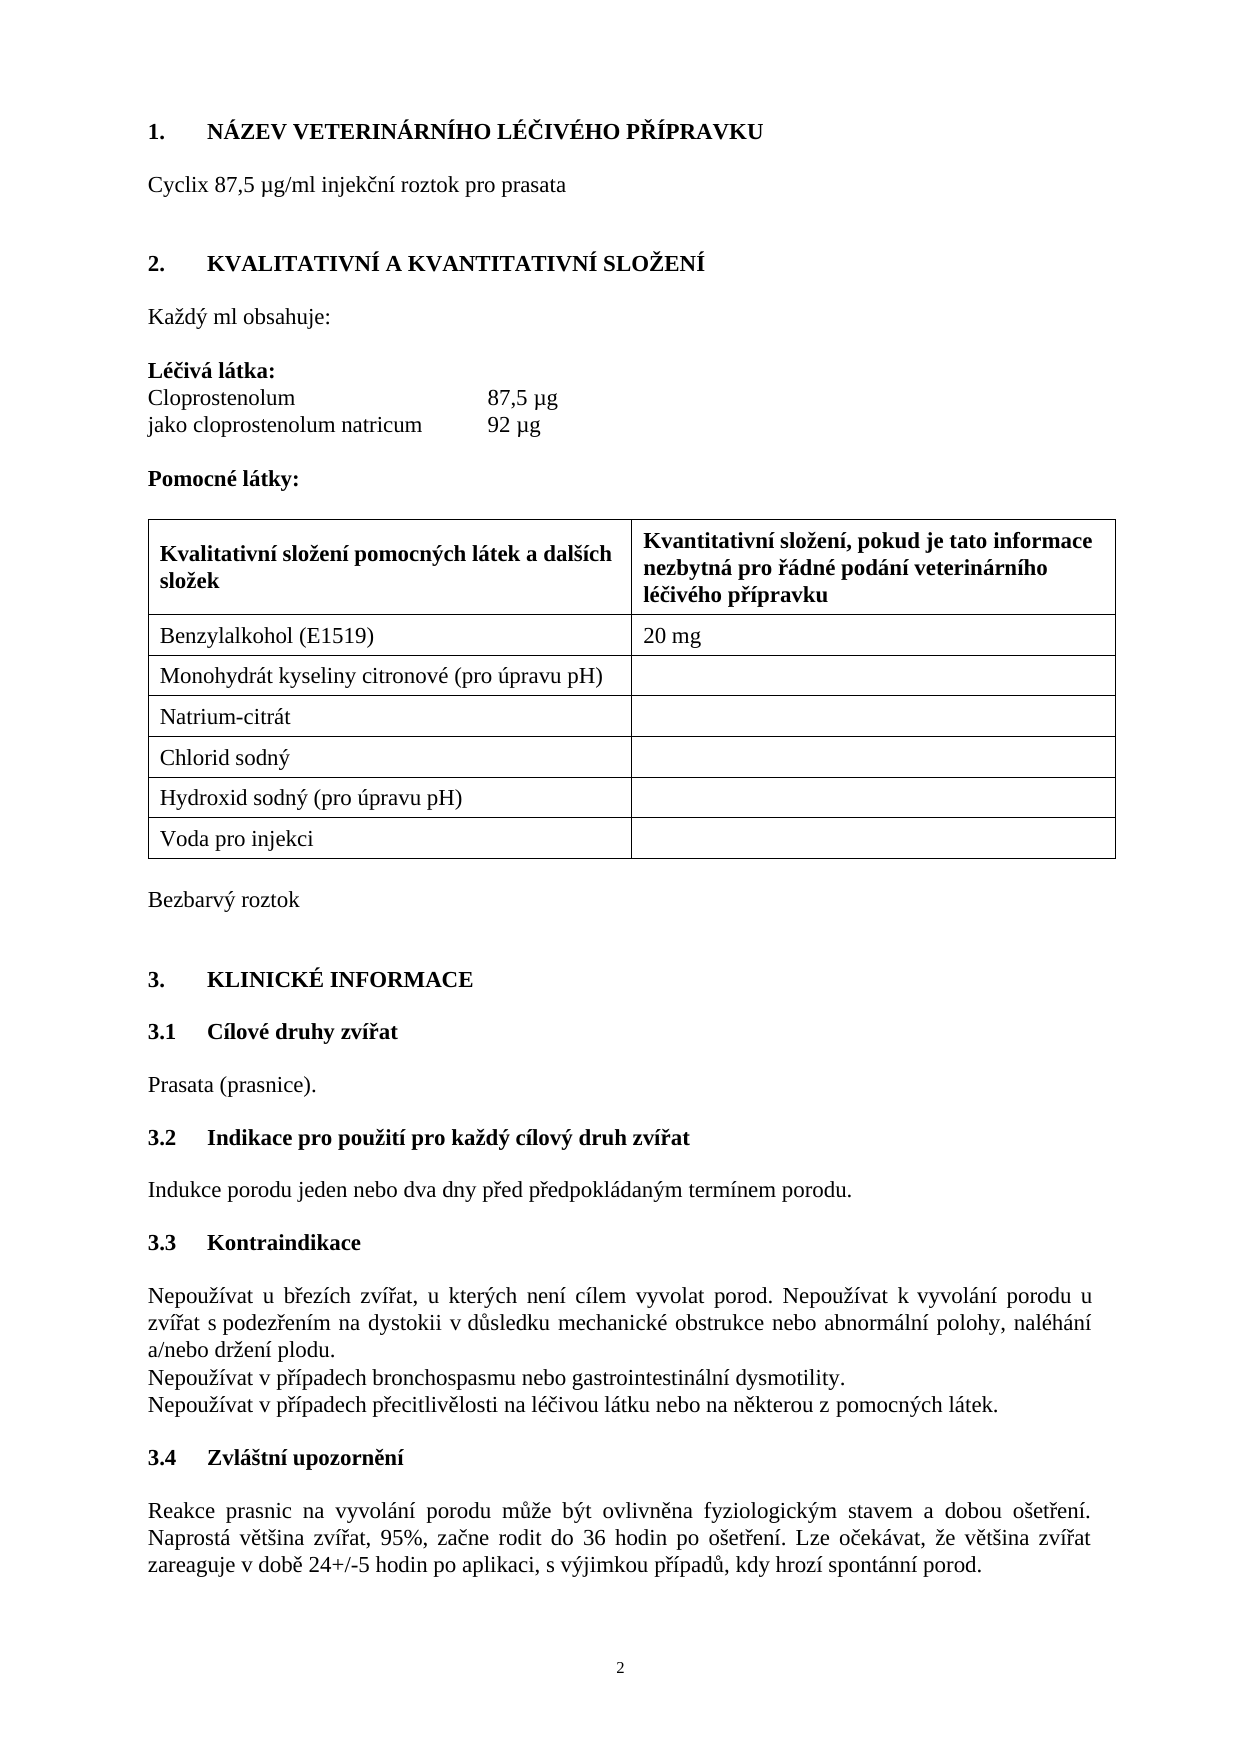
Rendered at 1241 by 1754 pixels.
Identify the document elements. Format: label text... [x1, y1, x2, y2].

text Prasata (prasnice). [148, 1071, 1092, 1097]
table_cell Voda pro injekci [149, 818, 631, 858]
text Léčivá látka: [148, 357, 1092, 384]
text Cloprostenolum 87,5 µg [148, 384, 1092, 411]
table_cell Chlorid sodný [149, 737, 631, 777]
text jako cloprostenolum natricum 92 µg [148, 411, 1092, 438]
table_cell [632, 656, 1115, 695]
text Každý ml obsahuje: [148, 303, 1092, 330]
text Nepoužívat v případech přecitlivělosti na léčivou látku nebo na některou z pomocných látek. [148, 1390, 1092, 1417]
text Reakce prasnic na vyvolání porodu může být ovlivněna fyziologickým stavem a dobou ošetření. Naprostá většina zvířat, 95%, začne rodit do 36 hodin po ošetření. Lze očekávat, že většina zvířat zareaguje v době 24+/-5 hodin po aplikaci, s výjimkou případů, kdy hrozí spontánní porod. [148, 1496, 1092, 1578]
table_cell [632, 778, 1115, 817]
text 3. KLINICKÉ INFORMACE [148, 966, 1092, 992]
text 3.2 Indikace pro použití pro každý cílový druh zvířat [148, 1124, 1092, 1150]
text 3.4 Zvláštní upozornění [148, 1444, 1092, 1470]
table_cell Benzylalkohol (E1519) [149, 615, 631, 655]
text 3.3 Kontraindikace [148, 1229, 1092, 1256]
table_header Kvantitativní složení, pokud je tato informace nezbytná pro řádné podání veterinárního léčivého přípravku [632, 520, 1115, 614]
text 3.1 Cílové druhy zvířat [148, 1018, 1092, 1045]
text Bezbarvý roztok [148, 886, 1092, 913]
text 1. NÁZEV VETERINÁRNÍHO LÉČIVÉHO PŘÍPRAVKU [148, 118, 1092, 144]
table_cell [632, 696, 1115, 736]
table_header Kvalitativní složení pomocných látek a dalších složek [149, 520, 631, 614]
text Cyclix 87,5 µg/ml injekční roztok pro prasata [148, 171, 1092, 197]
table_cell 20 mg [632, 615, 1115, 655]
text Indukce porodu jeden nebo dva dny před předpokládaným termínem porodu. [148, 1177, 1092, 1203]
text Nepoužívat v případech bronchospasmu nebo gastrointestinální dysmotility. [148, 1363, 1092, 1390]
table_cell [632, 737, 1115, 777]
text 2. KVALITATIVNÍ A KVANTITATIVNÍ SLOŽENÍ [148, 250, 1092, 276]
text Pomocné látky: [148, 465, 1092, 492]
table_cell Hydroxid sodný (pro úpravu pH) [149, 778, 631, 817]
table_cell Monohydrát kyseliny citronové (pro úpravu pH) [149, 656, 631, 695]
table_cell Natrium-citrát [149, 696, 631, 736]
table_cell [632, 818, 1115, 858]
text Nepoužívat u březích zvířat, u kterých není cílem vyvolat porod. Nepoužívat k vyvolání porodu u zvířat s podezřením na dystokii v důsledku mechanické obstrukce nebo abnormální polohy, naléhání a/nebo držení plodu. [148, 1282, 1092, 1363]
